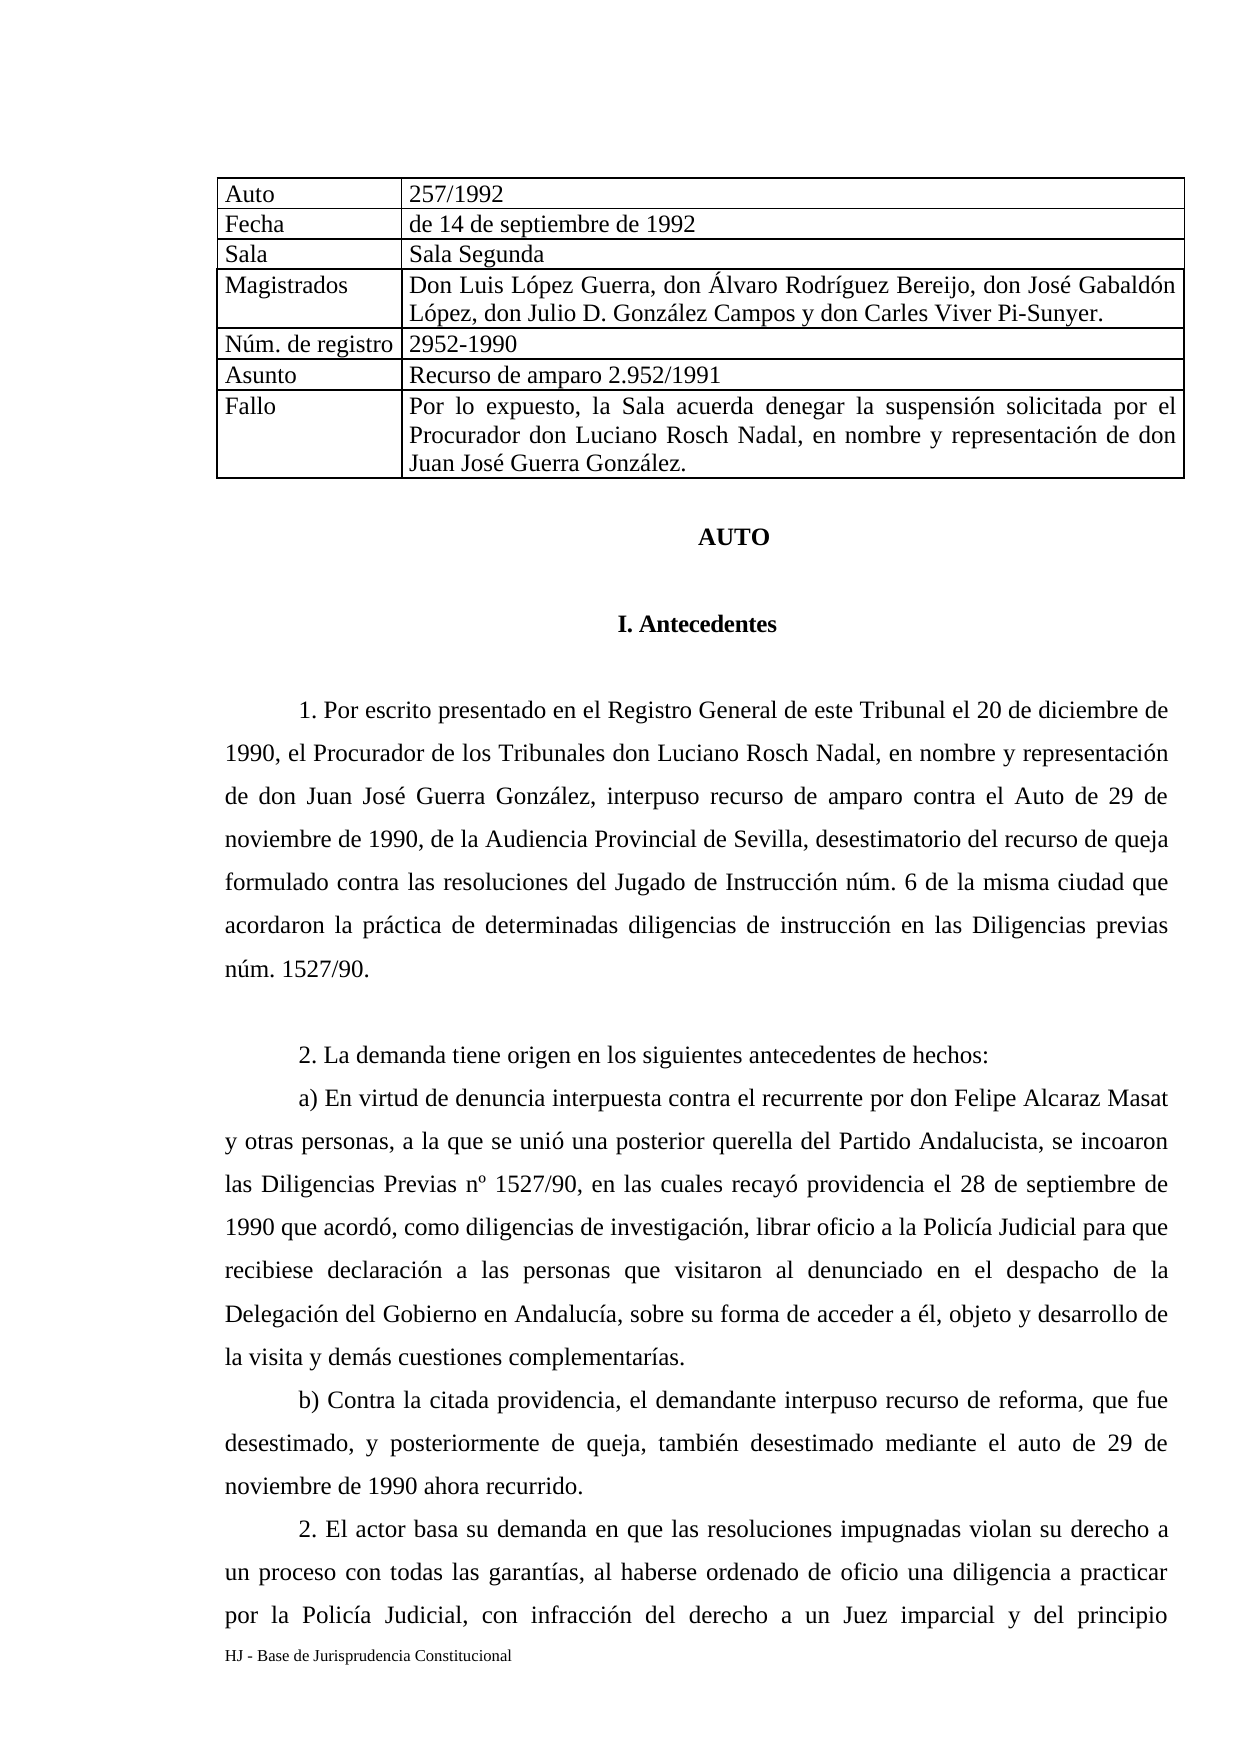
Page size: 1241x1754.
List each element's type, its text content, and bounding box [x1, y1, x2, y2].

table_cell 2952-1990 [403, 329, 1183, 358]
table_cell Asunto [218, 360, 401, 389]
table_header 257/1992 [402, 179, 1184, 207]
table_cell Magistrados [218, 270, 401, 327]
text b) Contra la citada providencia, el demandante interpuso recurso de reforma, que fue desestimado, y posteriormente de queja, también desestimado mediante el auto de 29 de noviembre de 1990 ahora recurrido. [224, 1385, 1169, 1500]
text 2. La demanda tiene origen en los siguientes antecedentes de hechos: [224, 1040, 1169, 1069]
table_cell Recurso de amparo 2.952/1991 [403, 360, 1183, 389]
table_cell Por lo expuesto, la Sala acuerda denegar la suspensión solicitada por el Procurador don Luciano Rosch Nadal, en nombre y representación de don Juan José Guerra González. [403, 391, 1183, 477]
table_cell Fallo [218, 391, 401, 477]
table_cell Don Luis López Guerra, don Álvaro Rodríguez Bereijo, don José Gabaldón López, don Julio D. González Campos y don Carles Viver Pi-Sunyer. [403, 270, 1183, 327]
table_cell Fecha [218, 209, 401, 238]
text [224, 1514, 1169, 1629]
table_cell de 14 de septiembre de 1992 [402, 209, 1184, 238]
text a) En virtud de denuncia interpuesta contra el recurrente por don Felipe Alcaraz Masat y otras personas, a la que se unió una posterior querella del Partido Andalucista, se incoaron las Diligencias Previas nº 1527/90, en las cuales recayó providencia el 28 de septiembre de 1990 que acordó, como diligencias de investigación, librar oficio a la Policía Judicial para que recibiese declaración a las personas que visitaron al denunciado en el despacho de la Delegación del Gobierno en Andalucía, sobre su forma de acceder a él, objeto y desarrollo de la visita y demás cuestiones complementarías. [224, 1083, 1169, 1371]
table_cell Núm. de registro [218, 329, 401, 358]
text AUTO [224, 522, 1169, 551]
table_cell Sala Segunda [402, 240, 1184, 268]
text I. Antecedentes [224, 609, 1169, 637]
table_cell Sala [218, 240, 401, 268]
text 1. Por escrito presentado en el Registro General de este Tribunal el 20 de diciembre de 1990, el Procurador de los Tribunales don Luciano Rosch Nadal, en nombre y representación de don Juan José Guerra González, interpuso recurso de amparo contra el Auto de 29 de noviembre de 1990, de la Audiencia Provincial de Sevilla, desestimatorio del recurso de queja formulado contra las resoluciones del Jugado de Instrucción núm. 6 de la misma ciudad que acordaron la práctica de determinadas diligencias de instrucción en las Diligencias previas núm. 1527/90. [224, 695, 1169, 982]
table_header Auto [218, 179, 401, 207]
